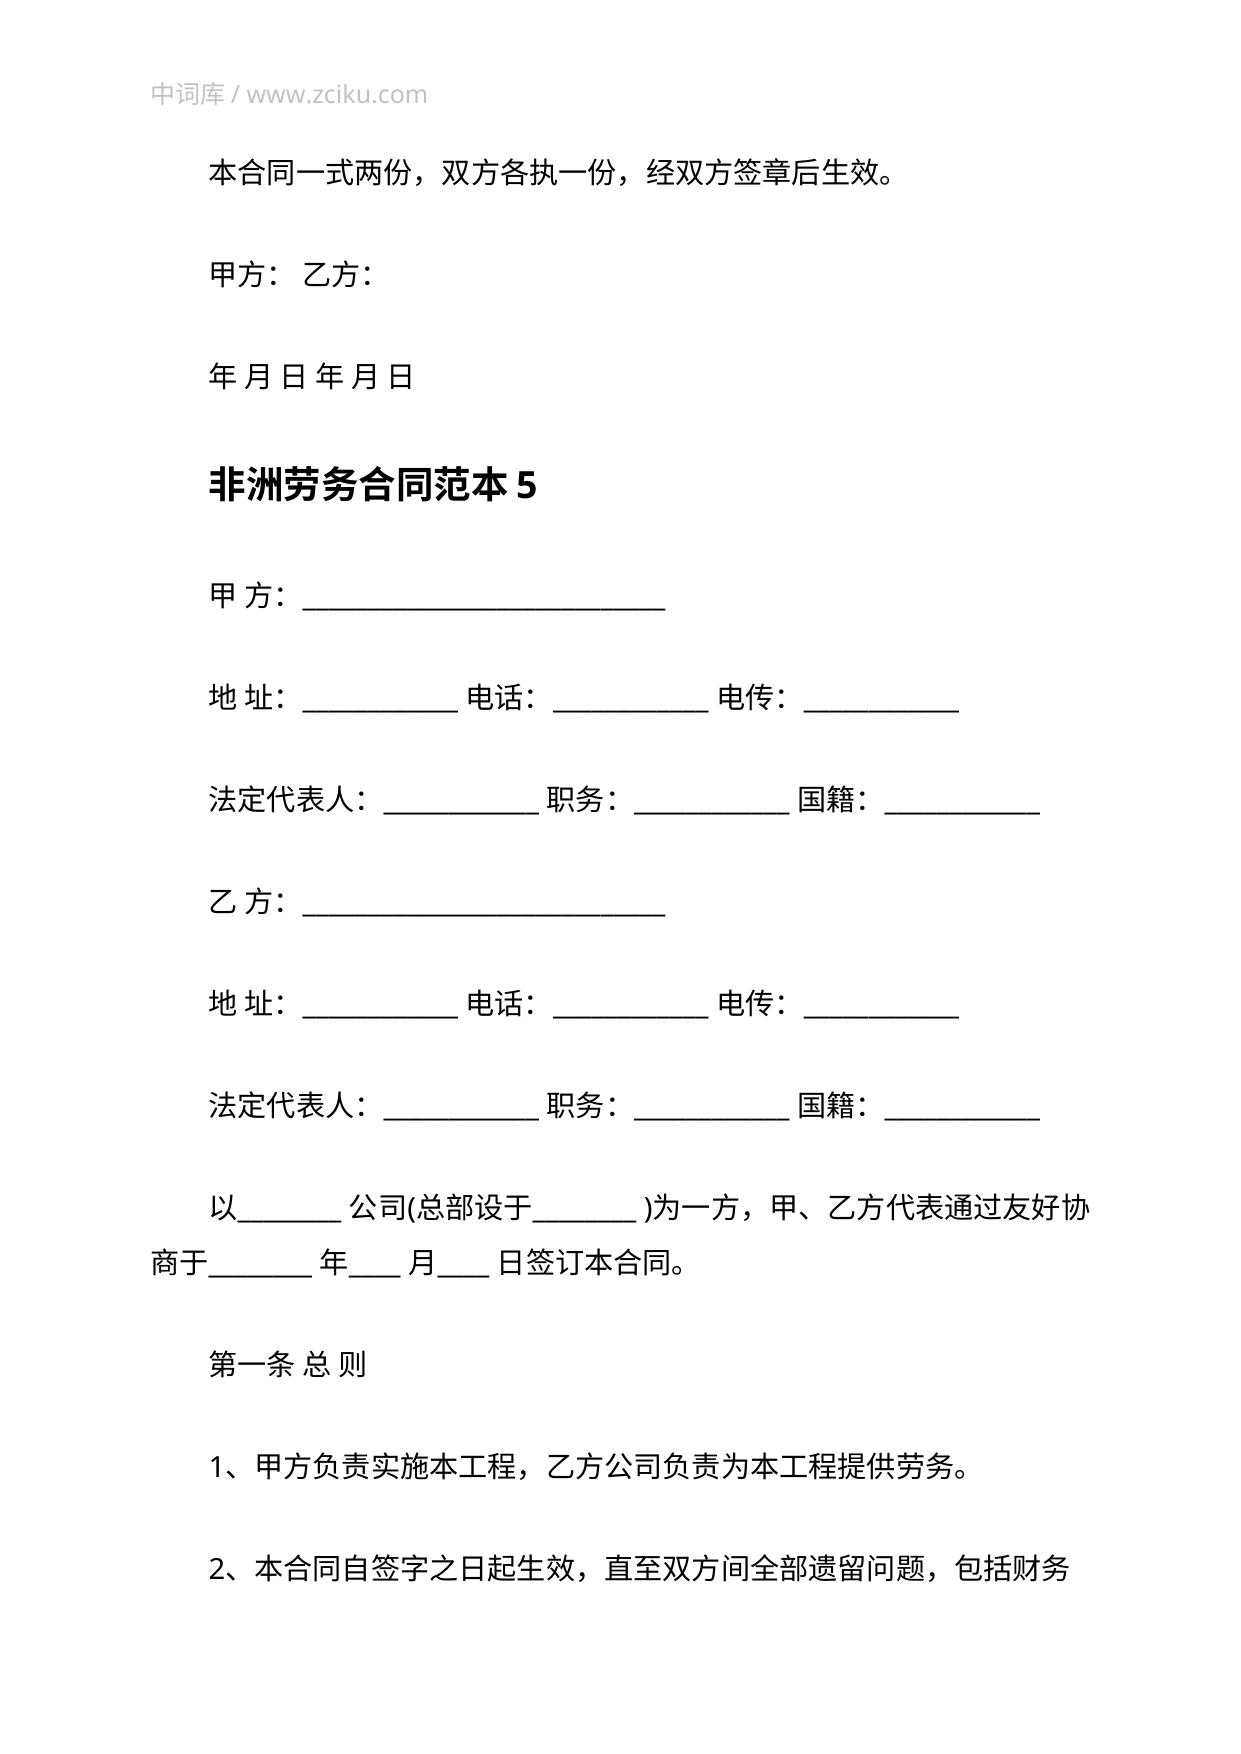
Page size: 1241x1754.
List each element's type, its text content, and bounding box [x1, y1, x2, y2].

text 年 月 日 年 月 日 [150, 353, 1090, 396]
text 地 址：____________ 电话：____________ 电传：____________ [150, 981, 1090, 1023]
text 法定代表人：____________ 职务：____________ 国籍：____________ [150, 777, 1090, 819]
text 非洲劳务合同范本5 [150, 455, 1090, 510]
text 法定代表人：____________ 职务：____________ 国籍：____________ [150, 1083, 1090, 1125]
text 以________ 公司(总部设于________ )为一方，甲、乙方代表通过友好协商于________ 年____ 月____ 日签订本合同。 [150, 1185, 1090, 1282]
text 乙 方：____________________________ [150, 879, 1090, 921]
text 甲 方：____________________________ [150, 573, 1090, 615]
text 本合同一式两份，双方各执一份，经双方签章后生效。 [150, 150, 1090, 192]
text 甲方： 乙方： [150, 252, 1090, 294]
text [150, 1546, 1090, 1588]
text 1、甲方负责实施本工程，乙方公司负责为本工程提供劳务。 [150, 1443, 1090, 1486]
text 地 址：____________ 电话：____________ 电传：____________ [150, 675, 1090, 717]
text 第一条 总 则 [150, 1342, 1090, 1384]
